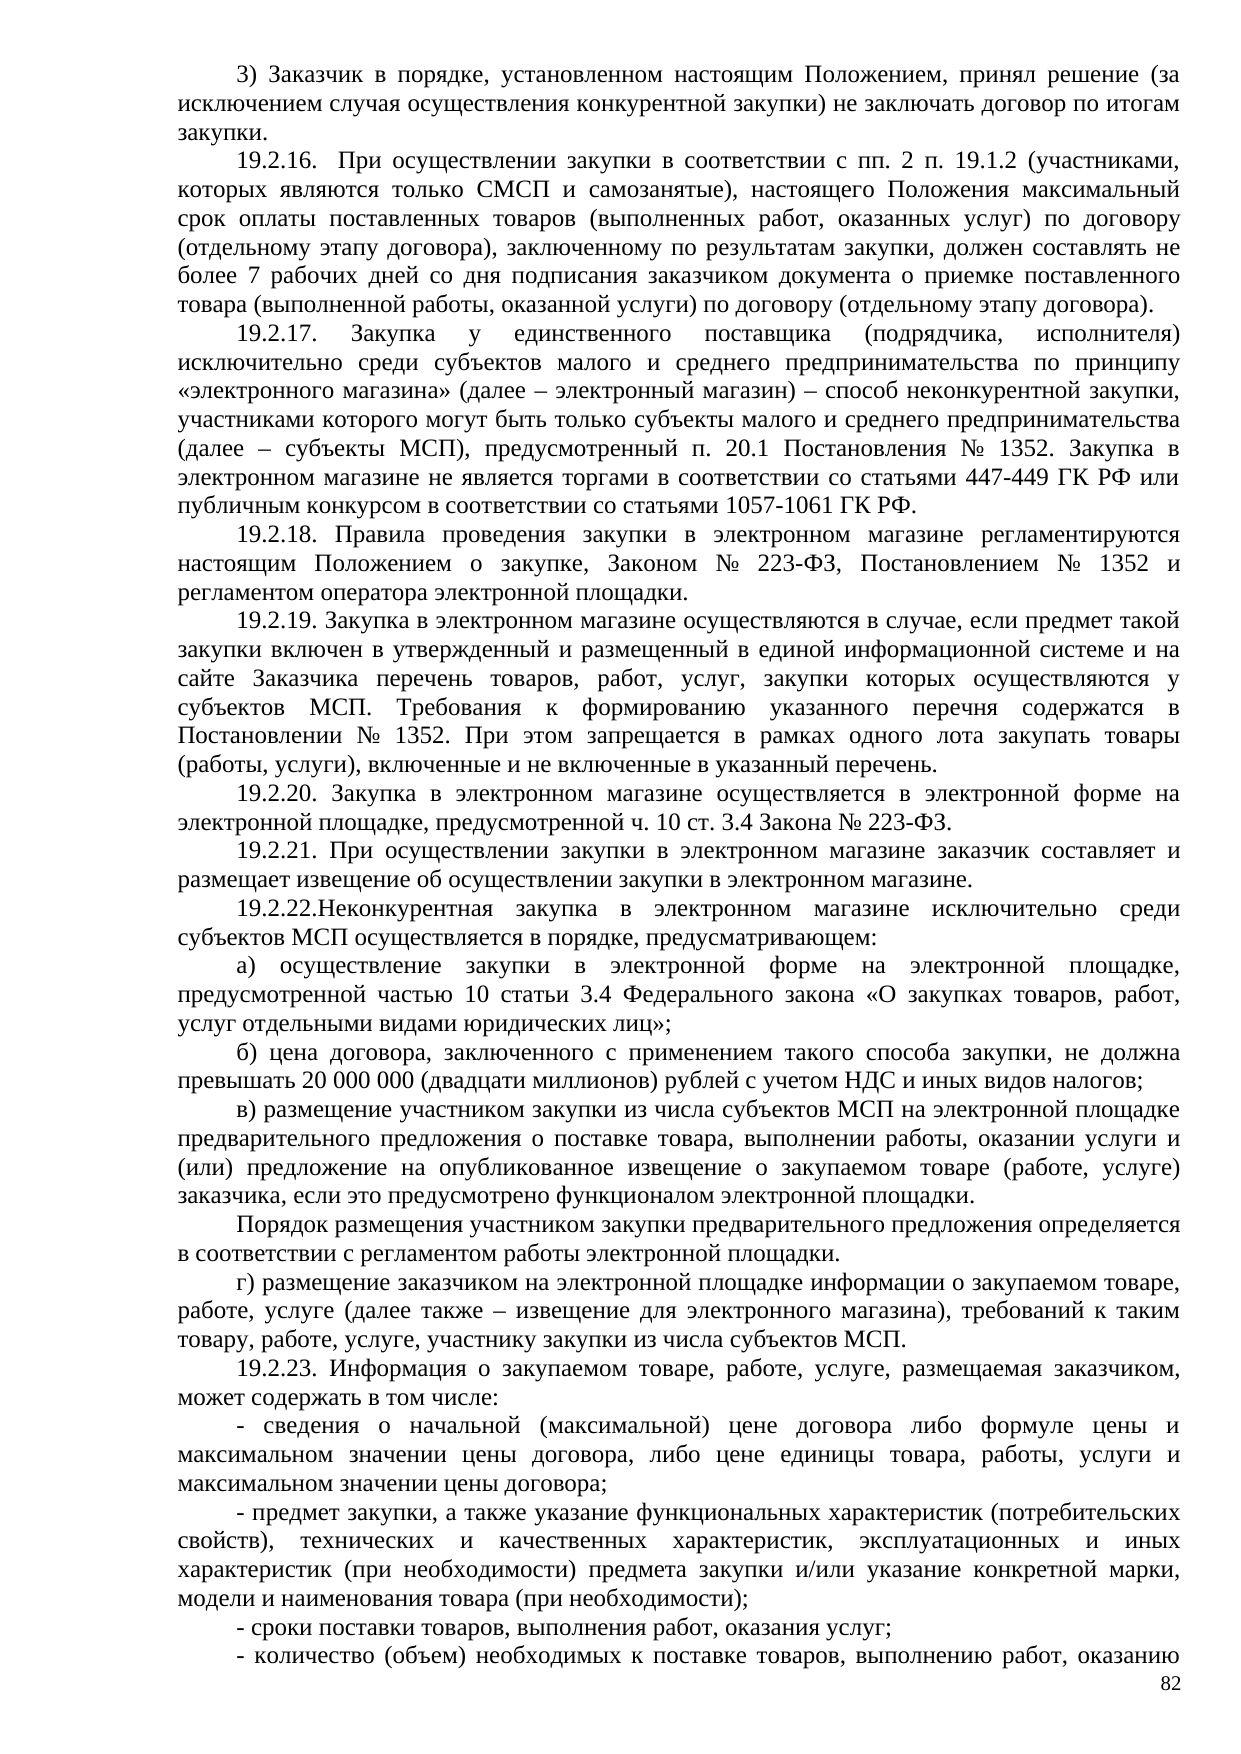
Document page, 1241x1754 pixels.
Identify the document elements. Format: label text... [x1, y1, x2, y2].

text - сроки поставки товаров, выполнения работ, оказания услуг; [177, 1612, 1181, 1640]
text 19.2.21. При осуществлении закупки в электронном магазине заказчик составляет и размещает извещение об осуществлении закупки в электронном магазине. [177, 835, 1181, 893]
text в) размещение участником закупки из числа субъектов МСП на электронной площадке предварительного предложения о поставке товара, выполнении работы, оказании услуги и (или) предложение на опубликованное извещение о закупаемом товаре (работе, услуге) заказчика, если это предусмотрено функционалом электронной площадки. [177, 1094, 1181, 1209]
text 19.2.22.Неконкурентная закупка в электронном магазине исключительно среди субъектов МСП осуществляется в порядке, предусматривающем: [177, 893, 1181, 950]
text 19.2.23. Информация о закупаемом товаре, работе, услуге, размещаемая заказчиком, может содержать в том числе: [177, 1353, 1181, 1410]
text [177, 1640, 1181, 1669]
text г) размещение заказчиком на электронной площадке информации о закупаемом товаре, работе, услуге (далее также – извещение для электронного магазина), требований к таким товару, работе, услуге, участнику закупки из числа субъектов МСП. [177, 1267, 1181, 1353]
text 19.2.16. При осуществлении закупки в соответствии с пп. 2 п. 19.1.2 (участниками, которых являются только СМСП и самозанятые), настоящего Положения максимальный срок оплаты поставленных товаров (выполненных работ, оказанных услуг) по договору (отдельному этапу договора), заключенному по результатам закупки, должен составлять не более 7 рабочих дней со дня подписания заказчиком документа о приемке поставленного товара (выполненной работы, оказанной услуги) по договору (отдельному этапу договора). [177, 145, 1181, 318]
text 19.2.18. Правила проведения закупки в электронном магазине регламентируются настоящим Положением о закупке, Законом № 223-ФЗ, Постановлением № 1352 и регламентом оператора электронной площадки. [177, 519, 1181, 605]
text Порядок размещения участником закупки предварительного предложения определяется в соответствии с регламентом работы электронной площадки. [177, 1209, 1181, 1267]
text 3) Заказчик в порядке, установленном настоящим Положением, принял решение (за исключением случая осуществления конкурентной закупки) не заключать договор по итогам закупки. [177, 59, 1181, 145]
text 19.2.19. Закупка в электронном магазине осуществляются в случае, если предмет такой закупки включен в утвержденный и размещенный в единой информационной системе и на сайте Заказчика перечень товаров, работ, услуг, закупки которых осуществляются у субъектов МСП. Требования к формированию указанного перечня содержатся в Постановлении № 1352. При этом запрещается в рамках одного лота закупать товары (работы, услуги), включенные и не включенные в указанный перечень. [177, 605, 1181, 778]
text - предмет закупки, а также указание функциональных характеристик (потребительских свойств), технических и качественных характеристик, эксплуатационных и иных характеристик (при необходимости) предмета закупки и/или указание конкретной марки, модели и наименования товара (при необходимости); [177, 1497, 1181, 1612]
text 19.2.17. Закупка у единственного поставщика (подрядчика, исполнителя) исключительно среди субъектов малого и среднего предпринимательства по принципу «электронного магазина» (далее – электронный магазин) – способ неконкурентной закупки, участниками которого могут быть только субъекты малого и среднего предпринимательства (далее – субъекты МСП), предусмотренный п. 20.1 Постановления № 1352. Закупка в электронном магазине не является торгами в соответствии со статьями 447-449 ГК РФ или публичным конкурсом в соответствии со статьями 1057-1061 ГК РФ. [177, 318, 1181, 519]
text а) осуществление закупки в электронной форме на электронной площадке, предусмотренной частью 10 статьи 3.4 Федерального закона «О закупках товаров, работ, услуг отдельными видами юридических лиц»; [177, 950, 1181, 1037]
text б) цена договора, заключенного с применением такого способа закупки, не должна превышать 20 000 000 (двадцати миллионов) рублей с учетом НДС и иных видов налогов; [177, 1037, 1181, 1094]
text 19.2.20. Закупка в электронном магазине осуществляется в электронной форме на электронной площадке, предусмотренной ч. 10 ст. 3.4 Закона № 223-ФЗ. [177, 778, 1181, 835]
text - сведения о начальной (максимальной) цене договора либо формуле цены и максимальном значении цены договора, либо цене единицы товара, работы, услуги и максимальном значении цены договора; [177, 1410, 1181, 1497]
